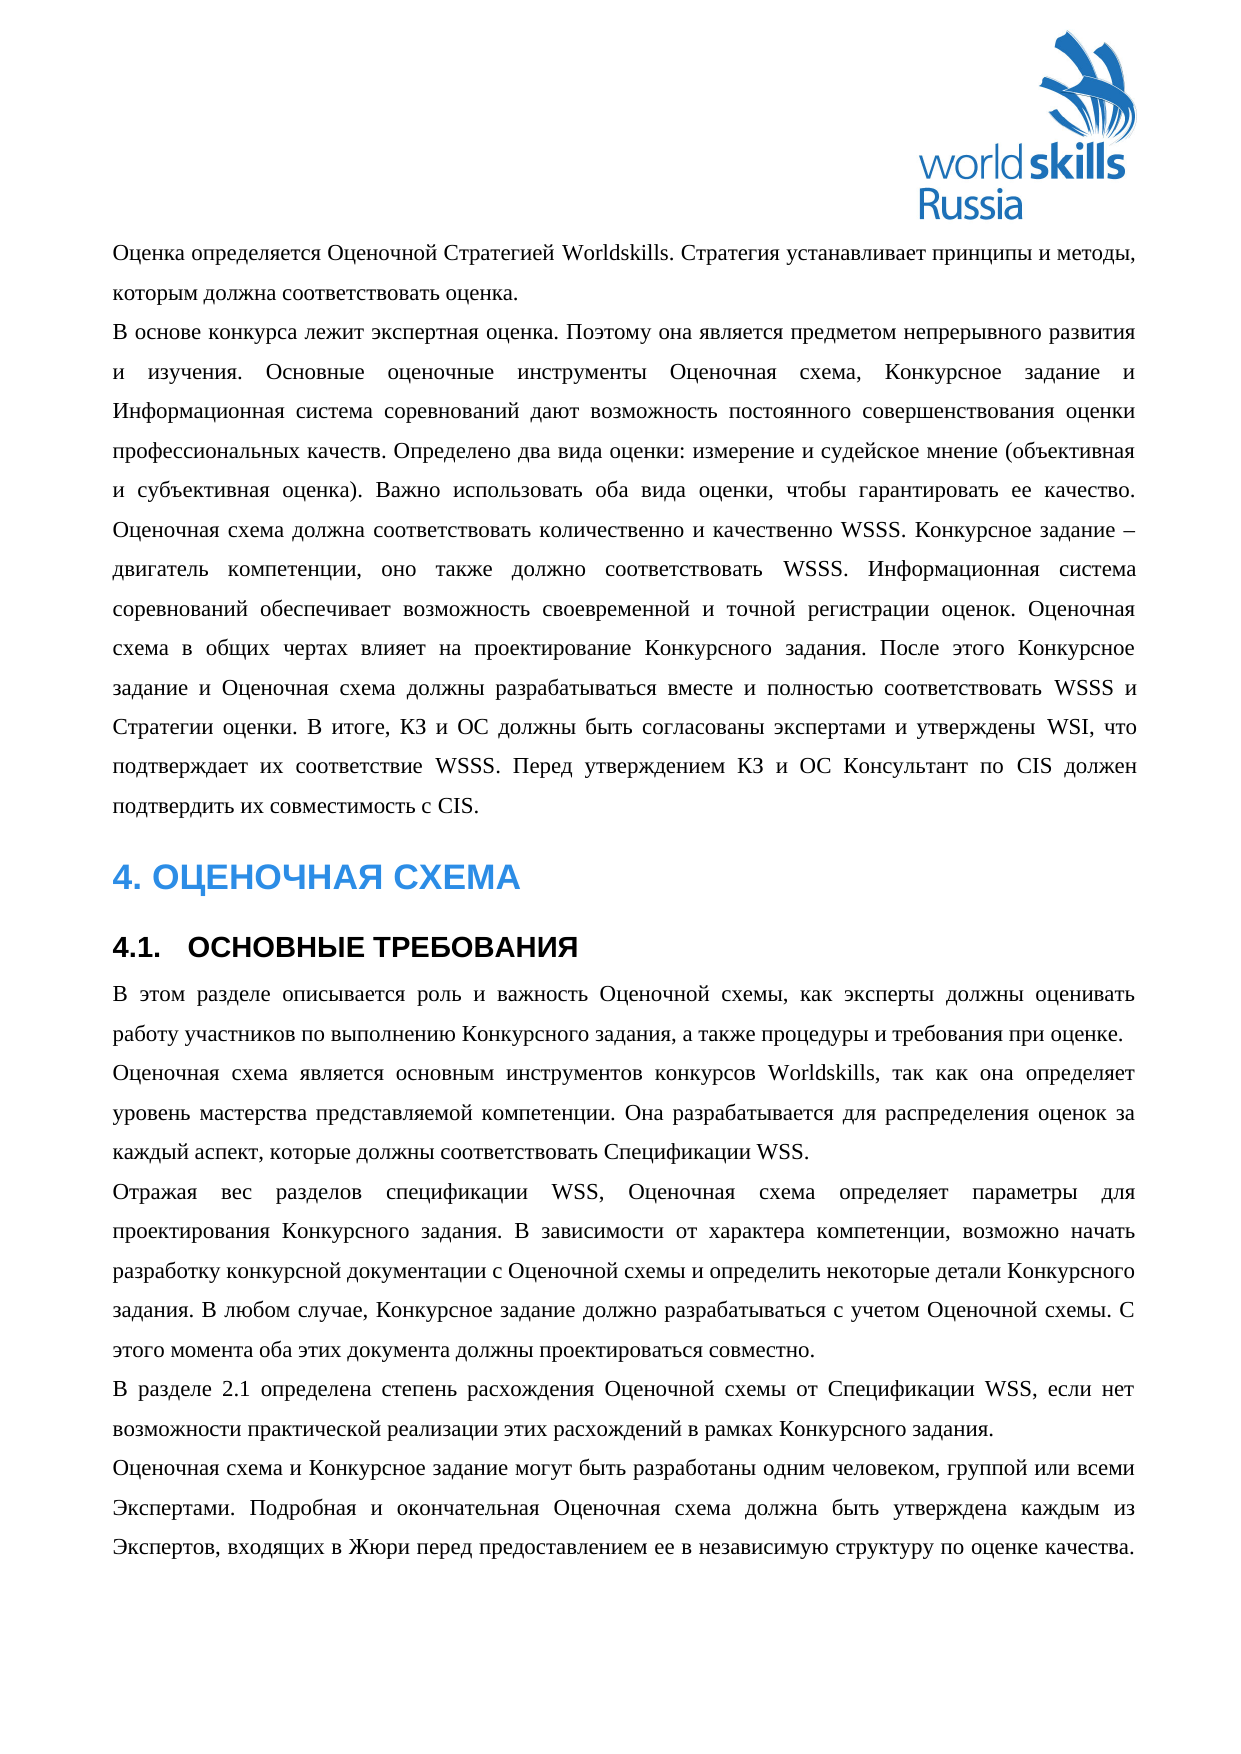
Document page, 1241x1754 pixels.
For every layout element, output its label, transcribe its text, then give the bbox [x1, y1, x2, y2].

text В основе конкурса лежит экспертная оценка. Поэтому она является предметом непрерывного развития и изучения. Основные оценочные инструменты Оценочная схема, Конкурсное задание и Информационная система соревнований дают возможность постоянного совершенствования оценки профессиональных качеств. Определено два вида оценки: измерение и судейское мнение (объективная и субъективная оценка). Важно использовать оба вида оценки, чтобы гарантировать ее качество. Оценочная схема должна соответствовать количественно и качественно WSSS. Конкурсное задание – двигатель компетенции, оно также должно соответствовать WSSS. Информационная система соревнований обеспечивает возможность своевременной и точной регистрации оценок. Оценочная схема в общих чертах влияет на проектирование Конкурсного задания. После этого Конкурсное задание и Оценочная схема должны разрабатываться вместе и полностью соответствовать WSSS и Стратегии оценки. В итоге, КЗ и ОС должны быть согласованы экспертами и утверждены WSI, что подтверждает их соответствие WSSS. Перед утверждением КЗ и ОС Консультант по CIS должен подтвердить их совместимость с CIS. [112, 318, 1137, 818]
text Оценка определяется Оценочной Стратегией Worldskills. Стратегия устанавливает принципы и методы, которым должна соответствовать оценка. [112, 239, 1137, 305]
text Отражая вес разделов спецификации WSS, Оценочная схема определяет параметры для проектирования Конкурсного задания. В зависимости от характера компетенции, возможно начать разработку конкурсной документации с Оценочной схемы и определить некоторые детали Конкурсного задания. В любом случае, Конкурсное задание должно разрабатываться с учетом Оценочной схемы. С этого момента оба этих документа должны проектироваться совместно. [112, 1178, 1137, 1362]
picture [916, 29, 1137, 227]
text Оценочная схема является основным инструментов конкурсов Worldskills, так как она определяет уровень мастерства представляемой компетенции. Она разрабатывается для распределения оценок за каждый аспект, которые должны соответствовать Спецификации WSS. [112, 1059, 1137, 1164]
text 4.1. ОСНОВНЫЕ ТРЕБОВАНИЯ [112, 930, 1137, 963]
text 4. ОЦЕНОЧНАЯ СХЕМА [112, 856, 1137, 897]
text В разделе 2.1 определена степень расхождения Оценочной схемы от Спецификации WSS, если нет возможности практической реализации этих расхождений в рамках Конкурсного задания. [112, 1375, 1137, 1441]
text В этом разделе описывается роль и важность Оценочной схемы, как эксперты должны оценивать работу участников по выполнению Конкурсного задания, а также процедуры и требования при оценке. [112, 980, 1137, 1046]
